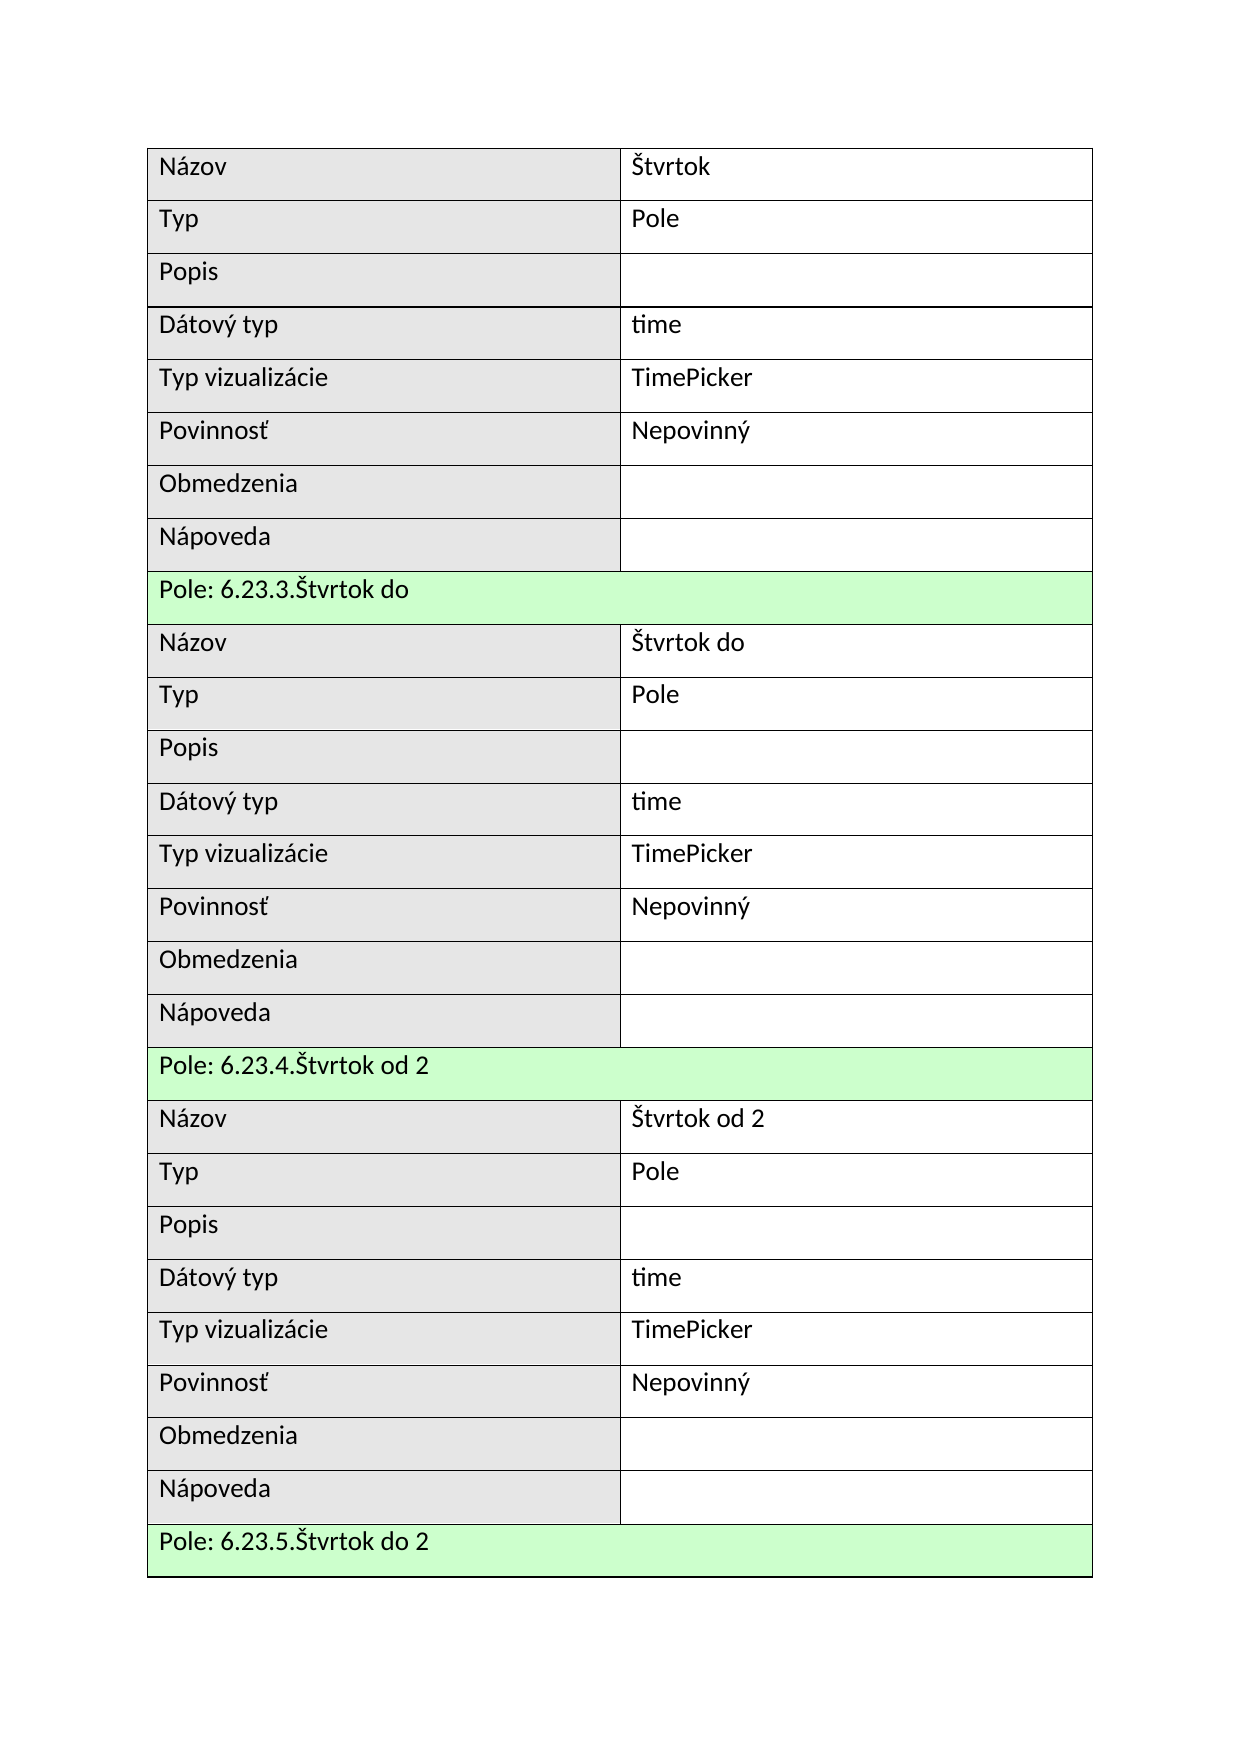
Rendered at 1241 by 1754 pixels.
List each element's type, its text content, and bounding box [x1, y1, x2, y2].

table_cell Popis [148, 731, 620, 783]
table_cell Typ vizualizácie [148, 1313, 620, 1364]
table_cell Štvrtok do [621, 625, 1092, 677]
table_cell Typ [148, 678, 620, 729]
table_cell TimePicker [621, 1313, 1092, 1364]
table_cell Pole [621, 201, 1092, 253]
table_cell [621, 1207, 1092, 1259]
table_cell time [621, 308, 1092, 359]
table_cell Pole: 6.23.4.Štvrtok od 2 [148, 1048, 1092, 1100]
table_cell Pole [621, 678, 1092, 729]
table_cell Názov [148, 149, 620, 200]
table_cell Nápoveda [148, 519, 620, 571]
table_cell Typ vizualizácie [148, 836, 620, 888]
table_cell time [621, 1260, 1092, 1312]
table_cell Obmedzenia [148, 942, 620, 994]
table_cell Povinnosť [148, 1366, 620, 1417]
table_cell Povinnosť [148, 889, 620, 941]
table_cell Obmedzenia [148, 1418, 620, 1470]
table_cell Obmedzenia [148, 466, 620, 518]
table_cell Pole: 6.23.3.Štvrtok do [148, 572, 1092, 624]
table_cell Pole: 6.23.5.Štvrtok do 2 [148, 1525, 1092, 1576]
table_cell Názov [148, 625, 620, 677]
table_cell Dátový typ [148, 308, 620, 359]
table_cell Nápoveda [148, 1471, 620, 1523]
table_cell Typ [148, 201, 620, 253]
table_cell Popis [148, 1207, 620, 1259]
table_cell Popis [148, 254, 620, 306]
table_cell Typ vizualizácie [148, 360, 620, 412]
table_cell [621, 1418, 1092, 1470]
table_cell Štvrtok od 2 [621, 1101, 1092, 1153]
table_cell Názov [148, 1101, 620, 1153]
table_cell Povinnosť [148, 413, 620, 465]
table_cell [621, 995, 1092, 1047]
table_cell Typ [148, 1154, 620, 1206]
table_cell Dátový typ [148, 784, 620, 835]
table_cell [621, 731, 1092, 783]
table_cell [621, 466, 1092, 518]
table_cell TimePicker [621, 360, 1092, 412]
table_cell Štvrtok [621, 149, 1092, 200]
table_cell Nápoveda [148, 995, 620, 1047]
table_cell time [621, 784, 1092, 835]
table_cell [621, 254, 1092, 306]
table_cell Nepovinný [621, 1366, 1092, 1417]
table_cell [621, 942, 1092, 994]
table_cell Pole [621, 1154, 1092, 1206]
table_cell Dátový typ [148, 1260, 620, 1312]
table_cell [621, 1471, 1092, 1523]
table_cell [621, 519, 1092, 571]
table_cell Nepovinný [621, 889, 1092, 941]
table_cell TimePicker [621, 836, 1092, 888]
table_cell Nepovinný [621, 413, 1092, 465]
